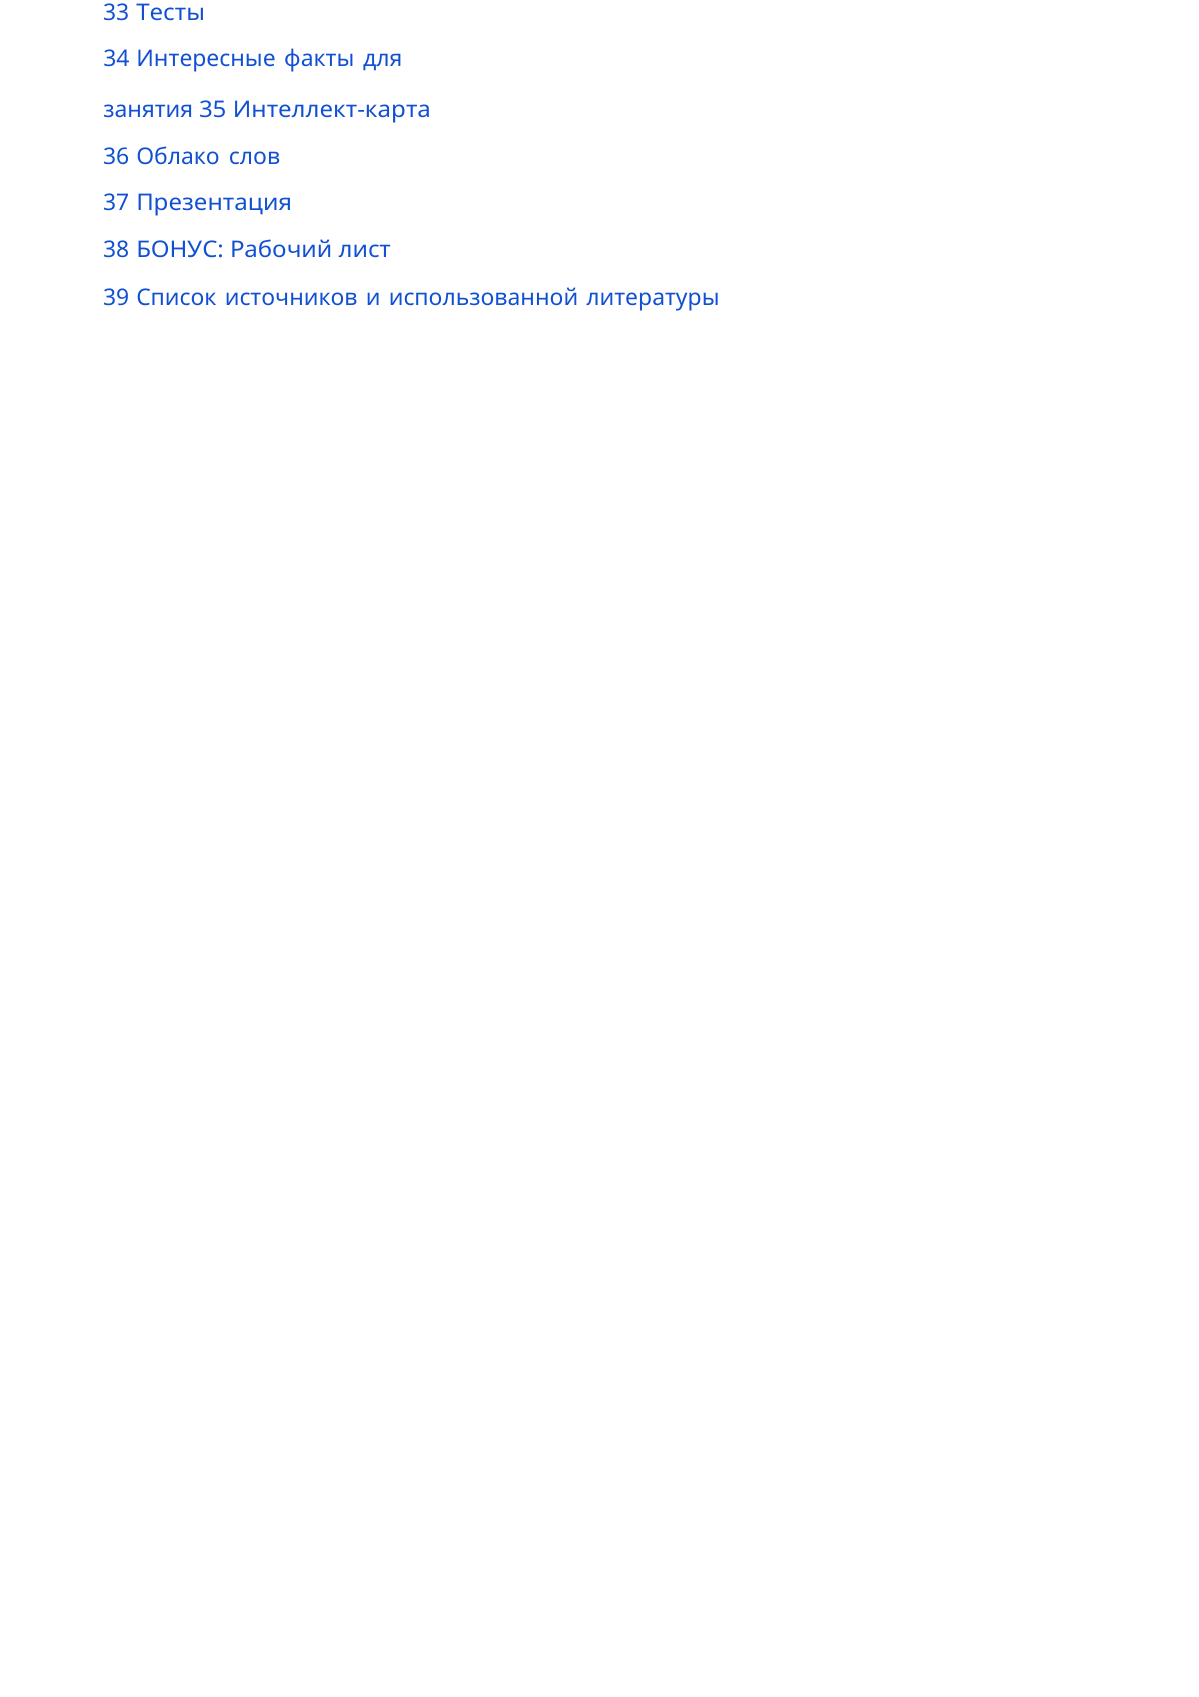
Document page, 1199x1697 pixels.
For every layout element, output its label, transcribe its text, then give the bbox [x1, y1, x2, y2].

list Презентация [103, 186, 1199, 217]
list Тесты [103, 0, 1199, 26]
list БОНУС: Рабочий лист [103, 233, 1199, 264]
list Список источников и использованной литературы [103, 281, 1199, 312]
list Интересные факты для занятия 35 Интеллект-карта [103, 42, 489, 124]
list Облако слов [103, 143, 1199, 169]
